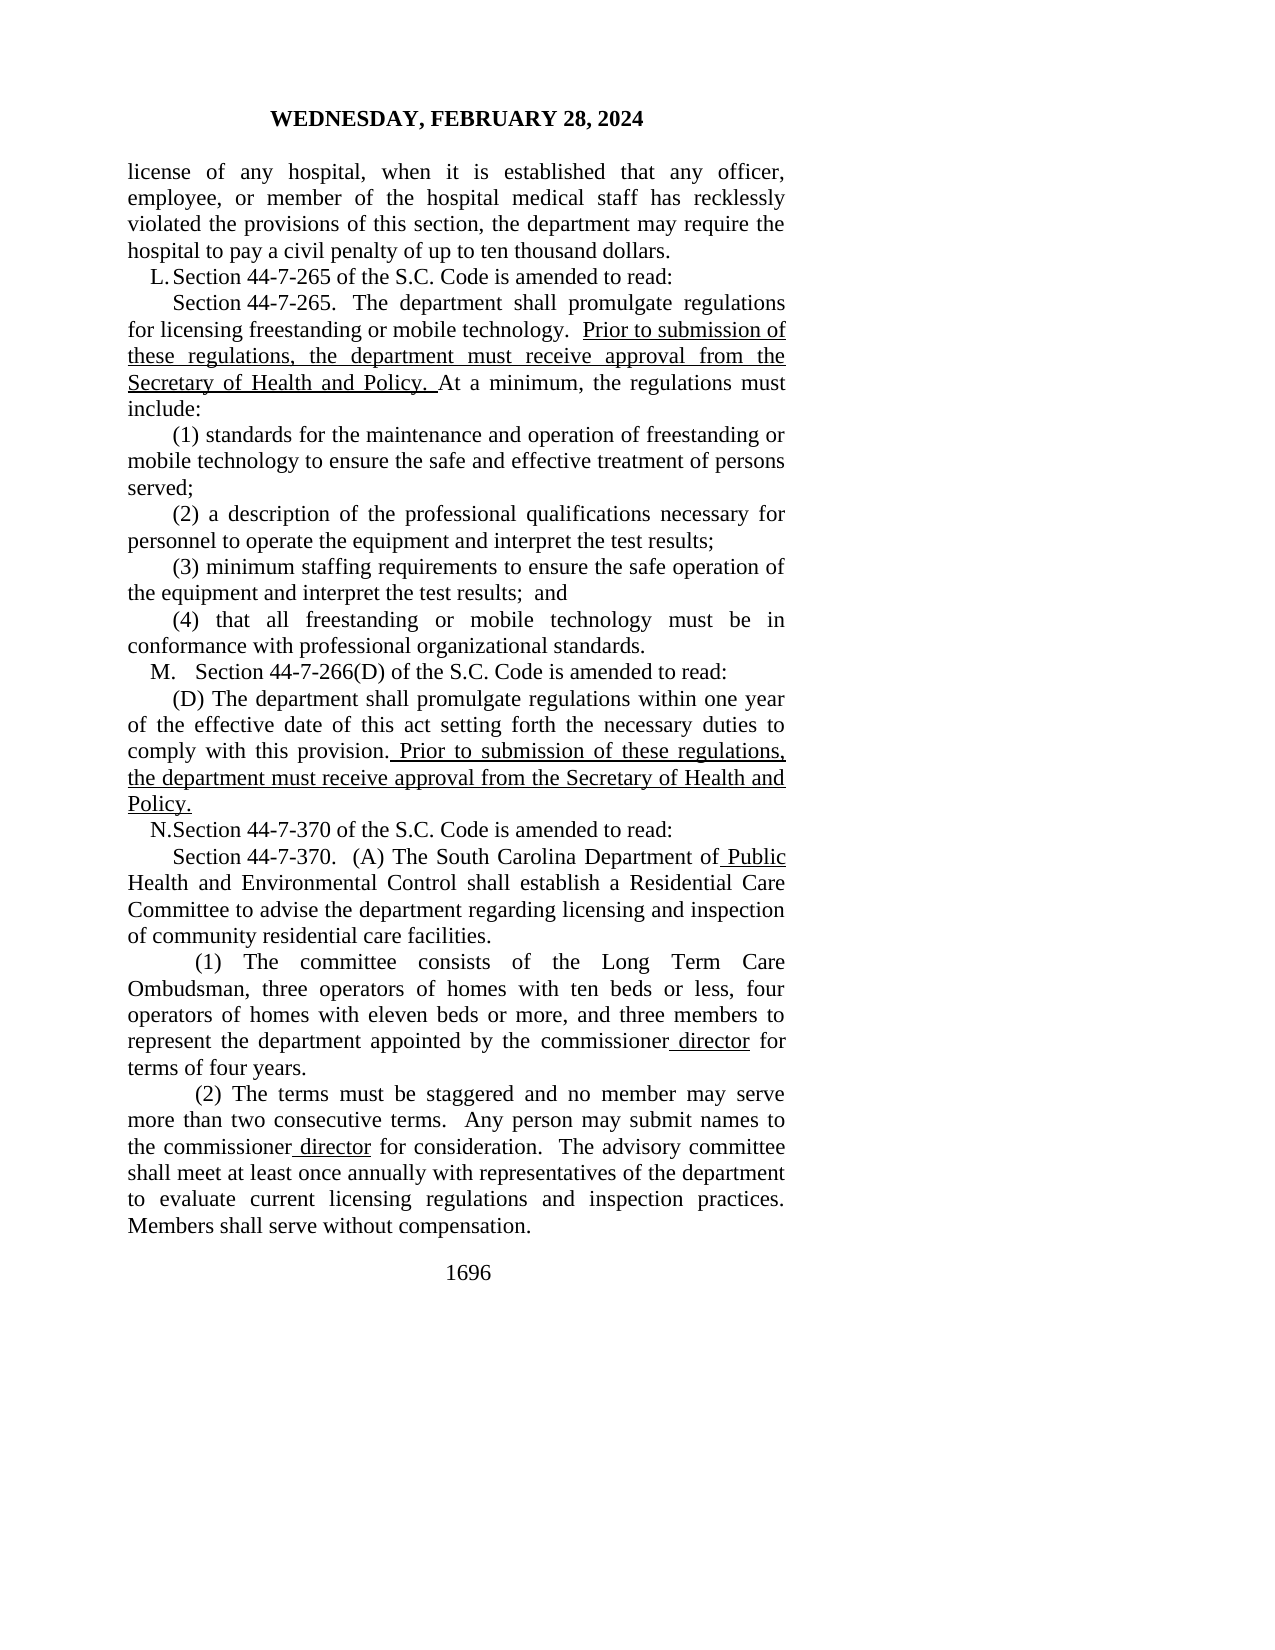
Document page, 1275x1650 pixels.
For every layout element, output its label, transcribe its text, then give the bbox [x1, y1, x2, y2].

text Section 44-7-370. (A) The South Carolina Department of Public Health and Environmental Control shall establish a Residential Care Committee to advise the department regarding licensing and inspection of community residential care facilities. [127, 843, 786, 948]
text (2) a description of the professional qualifications necessary for personnel to operate the equipment and interpret the test results; [127, 500, 786, 553]
text (4) that all freestanding or mobile technology must be in conformance with professional organizational standards. [127, 606, 786, 658]
text Section 44-7-265. The department shall promulgate regulations for licensing freestanding or mobile technology. Prior to submission of these regulations, the department must receive approval from the Secretary of Health and Policy. At a minimum, the regulations must include: [127, 366, 786, 421]
text (D) The department shall promulgate regulations within one year of the effective date of this act setting forth the necessary duties to comply with this provision. Prior to submission of these regulations, the department must receive approval from the Secretary of Health and Policy. [127, 685, 786, 787]
text (3) minimum staffing requirements to ensure the safe operation of the equipment and interpret the test results; and [127, 553, 786, 606]
text Section 44-7-265. The department shall promulgate regulations for licensing freestanding or mobile technology. Prior to submission of these regulations, the department must receive approval from the Secretary of Health and Policy. At a minimum, the regulations must include: [127, 289, 786, 365]
text L. Section 44-7-265 of the S.C. Code is amended to read: [127, 263, 786, 289]
text N. Section 44-7-370 of the S.C. Code is amended to read: [127, 817, 786, 843]
text (1) standards for the maintenance and operation of freestanding or mobile technology to ensure the safe and effective treatment of persons served; [127, 421, 786, 500]
text (2) The terms must be staggered and no member may serve more than two consecutive terms. Any person may submit names to the commissioner director for consideration. The advisory committee shall meet at least once annually with representatives of the department to evaluate current licensing regulations and inspection practices. Members shall serve without compensation. [127, 1080, 786, 1238]
text (1) The committee consists of the Long Term Care Ombudsman, three operators of homes with ten beds or less, four operators of homes with eleven beds or more, and three members to represent the department appointed by the commissioner director for terms of four years. [127, 948, 786, 1080]
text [127, 158, 786, 263]
text M. Section 44-7-266(D) of the S.C. Code is amended to read: [127, 658, 786, 685]
text (D) The department shall promulgate regulations within one year of the effective date of this act setting forth the necessary duties to comply with this provision. Prior to submission of these regulations, the department must receive approval from the Secretary of Health and Policy. [127, 788, 786, 817]
